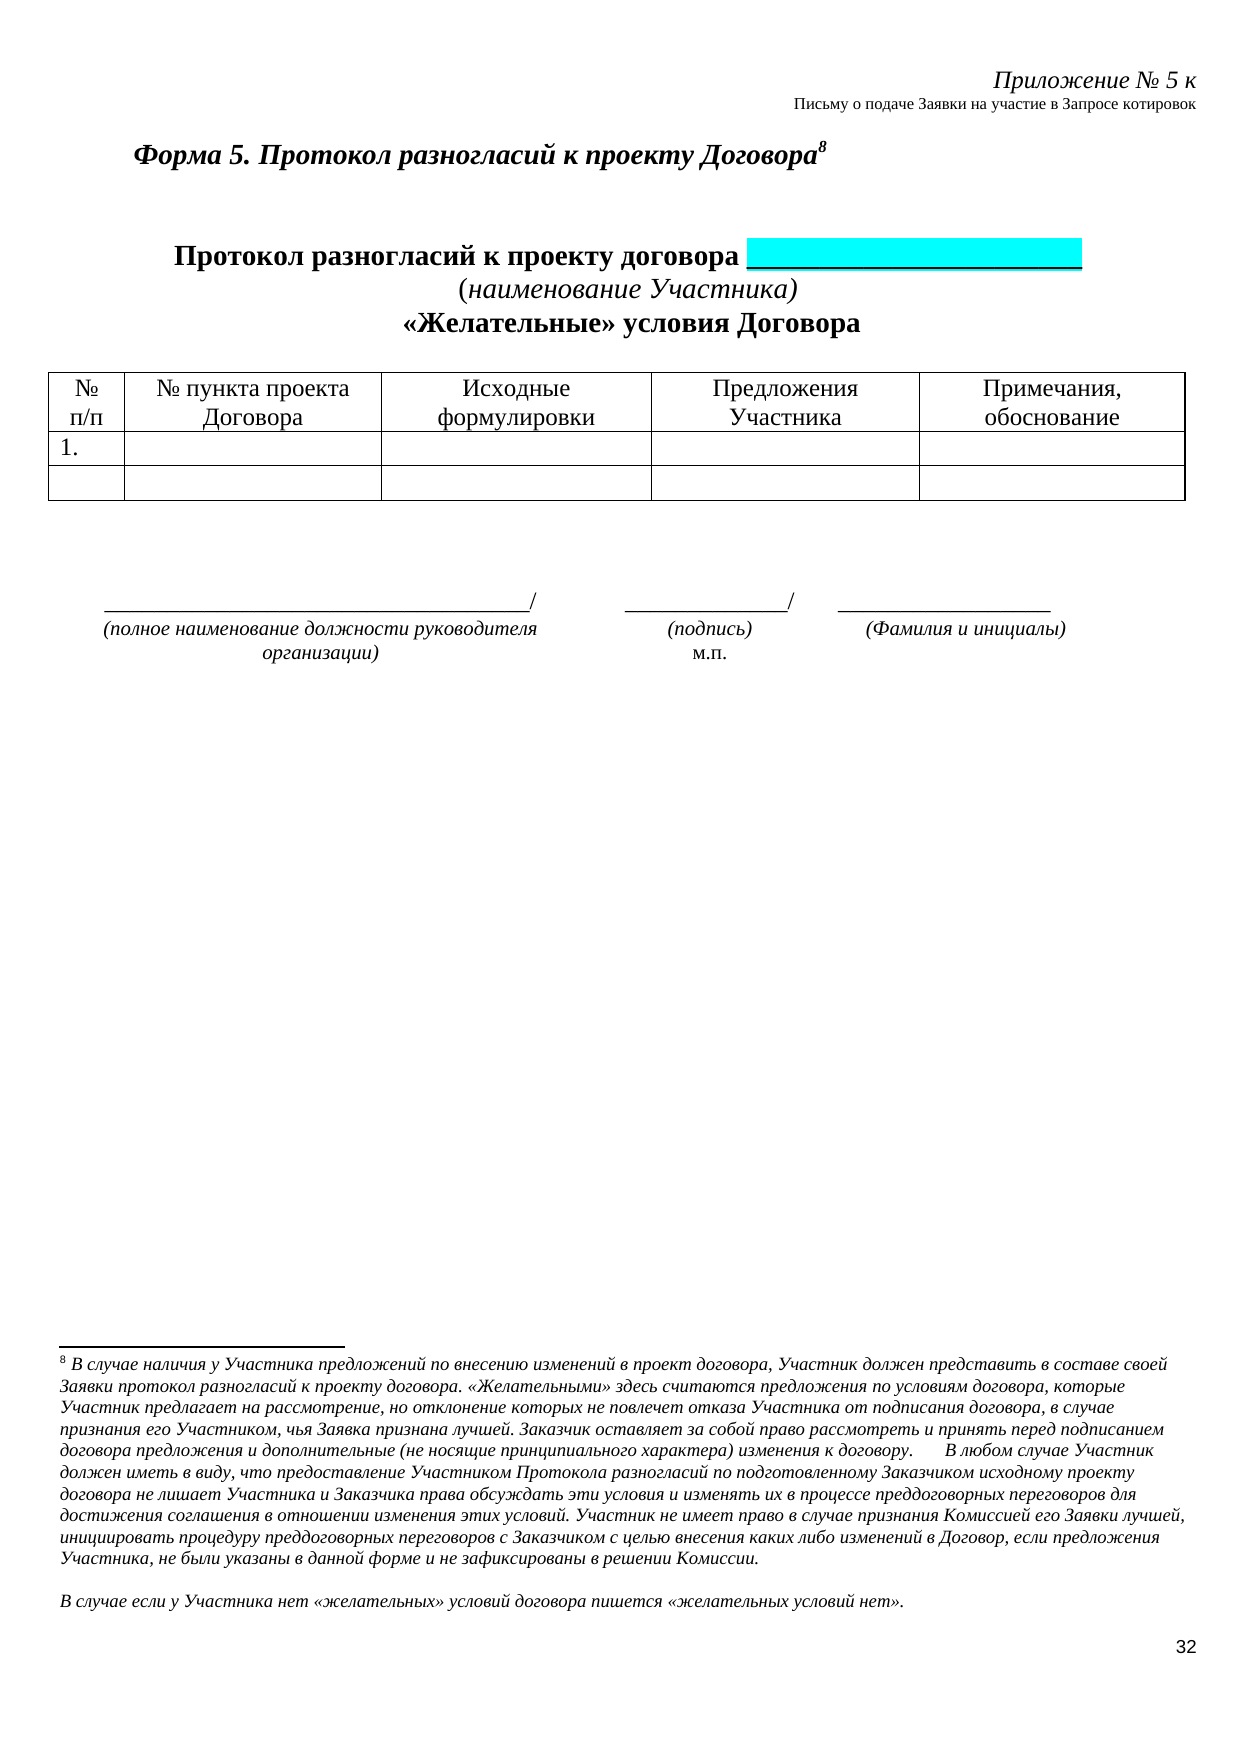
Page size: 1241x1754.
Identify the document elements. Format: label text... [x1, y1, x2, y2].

table_header __________________________________/ [49, 564, 592, 614]
text Письму о подаче Заявки на участие в Запросе котировок [59, 94, 1196, 113]
table_header _________________ [827, 564, 1104, 614]
text «Желательные» условия Договора [59, 305, 1196, 338]
table_cell [125, 432, 381, 465]
table_cell [652, 466, 919, 500]
table_cell [920, 432, 1184, 465]
table_cell [49, 432, 124, 465]
table_cell [382, 466, 651, 500]
table_header _____________/ [593, 564, 826, 614]
table_header № пункта проекта Договора [125, 373, 381, 431]
table_cell [382, 432, 651, 465]
text Форма 5. Протокол разногласий к проекту Договора [133, 137, 1196, 171]
table_header Примечания, обоснование [920, 373, 1184, 431]
table_header Предложения Участника [652, 373, 919, 431]
table_cell (Фамилия и инициалы) [827, 616, 1104, 664]
table_cell (полное наименование должности руководителя организации) [49, 616, 592, 664]
text Протокол разногласий к проекту договора _______________________ (наименование Участника) [59, 238, 1196, 305]
table_header Исходные формулировки [382, 373, 651, 431]
text Приложение № 5 к [59, 65, 1196, 94]
table_header № п/п [49, 373, 124, 431]
table_cell [652, 432, 919, 465]
table_cell (подпись) м.п. [593, 616, 826, 664]
table_cell [920, 466, 1184, 500]
table_cell [49, 466, 124, 500]
table_cell [125, 466, 381, 500]
